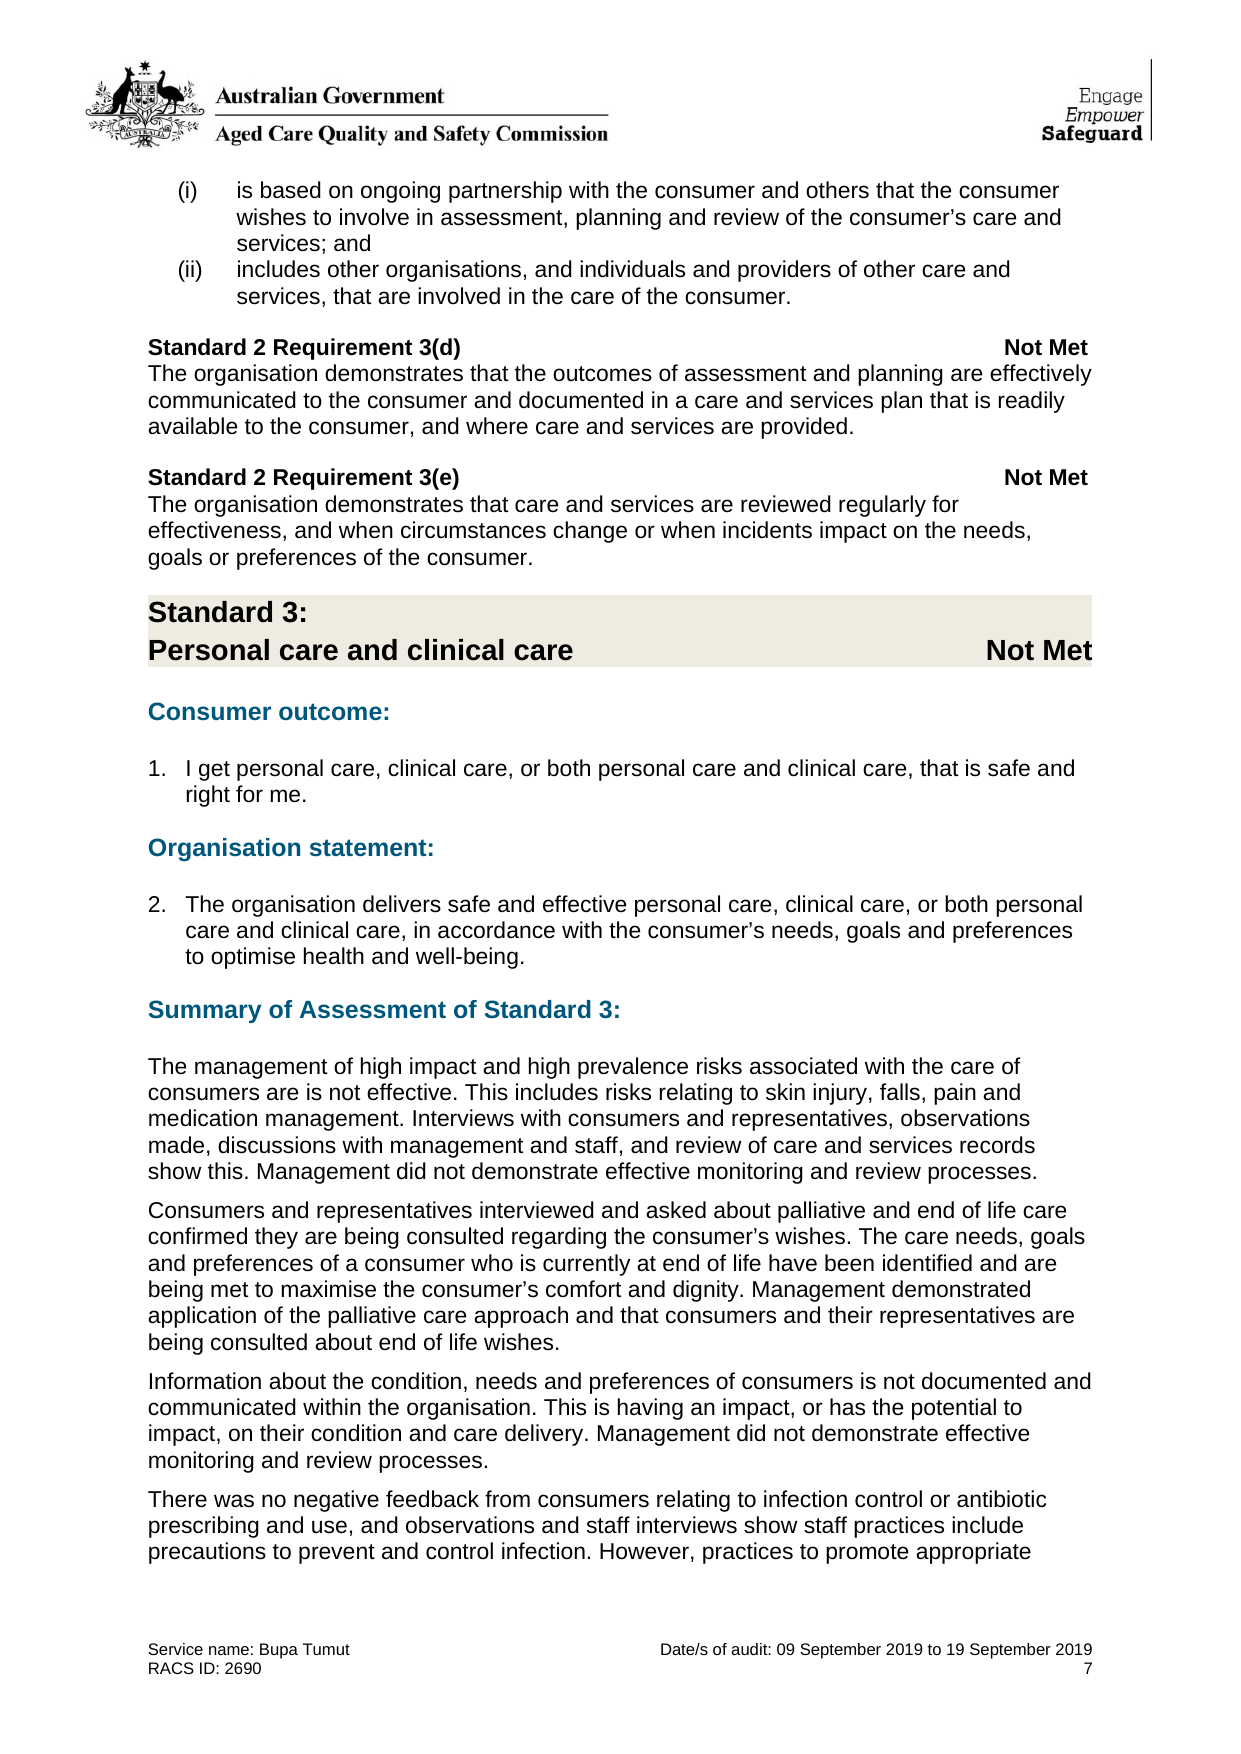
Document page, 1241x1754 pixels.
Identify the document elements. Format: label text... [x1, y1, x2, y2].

text The organisation demonstrates that the outcomes of assessment and planning are effectively communicated to the consumer and documented in a care and services plan that is readily available to the consumer, and where care and services are provided. [148, 360, 1092, 439]
list includes other organisations, and individuals and providers of other care and services, that are involved in the care of the consumer. [177, 256, 1092, 309]
list is based on ongoing partnership with the consumer and others that the consumer wishes to involve in assessment, planning and review of the consumer’s care and services; and [177, 177, 1092, 256]
text Standard 2 Requirement 3(e) Not Met [148, 464, 1092, 491]
subtitle Organisation statement: [148, 833, 1092, 861]
text The organisation demonstrates that care and services are reviewed regularly for effectiveness, and when circumstances change or when incidents impact on the needs, goals or preferences of the consumer. [148, 491, 1092, 570]
list The organisation delivers safe and effective personal care, clinical care, or both personal care and clinical care, in accordance with the consumer’s needs, goals and preferences to optimise health and well-being. [148, 891, 1092, 970]
text The management of high impact and high prevalence risks associated with the care of consumers are is not effective. This includes risks relating to skin injury, falls, pain and medication management. Interviews with consumers and representatives, observations made, discussions with management and staff, and review of care and services records show this. Management did not demonstrate effective monitoring and review processes. [148, 1053, 1092, 1184]
text Standard 2 Requirement 3(d) Not Met [148, 334, 1092, 360]
subtitle Summary of Assessment of Standard 3: [148, 995, 1092, 1023]
picture [0, 0, 1240, 169]
subtitle Standard 3: Personal care and clinical care Not Met [148, 595, 1092, 667]
text Consumers and representatives interviewed and asked about palliative and end of life care confirmed they are being consulted regarding the consumer’s wishes. The care needs, goals and preferences of a consumer who is currently at end of life have been identified and are being met to maximise the consumer’s comfort and dignity. Management demonstrated application of the palliative care approach and that consumers and their representatives are being consulted about end of life wishes. [148, 1197, 1092, 1355]
list I get personal care, clinical care, or both personal care and clinical care, that is safe and right for me. [148, 755, 1092, 808]
text Information about the condition, needs and preferences of consumers is not documented and communicated within the organisation. This is having an impact, or has the potential to impact, on their condition and care delivery. Management did not demonstrate effective monitoring and review processes. [148, 1368, 1092, 1473]
subtitle Consumer outcome: [148, 697, 1092, 726]
